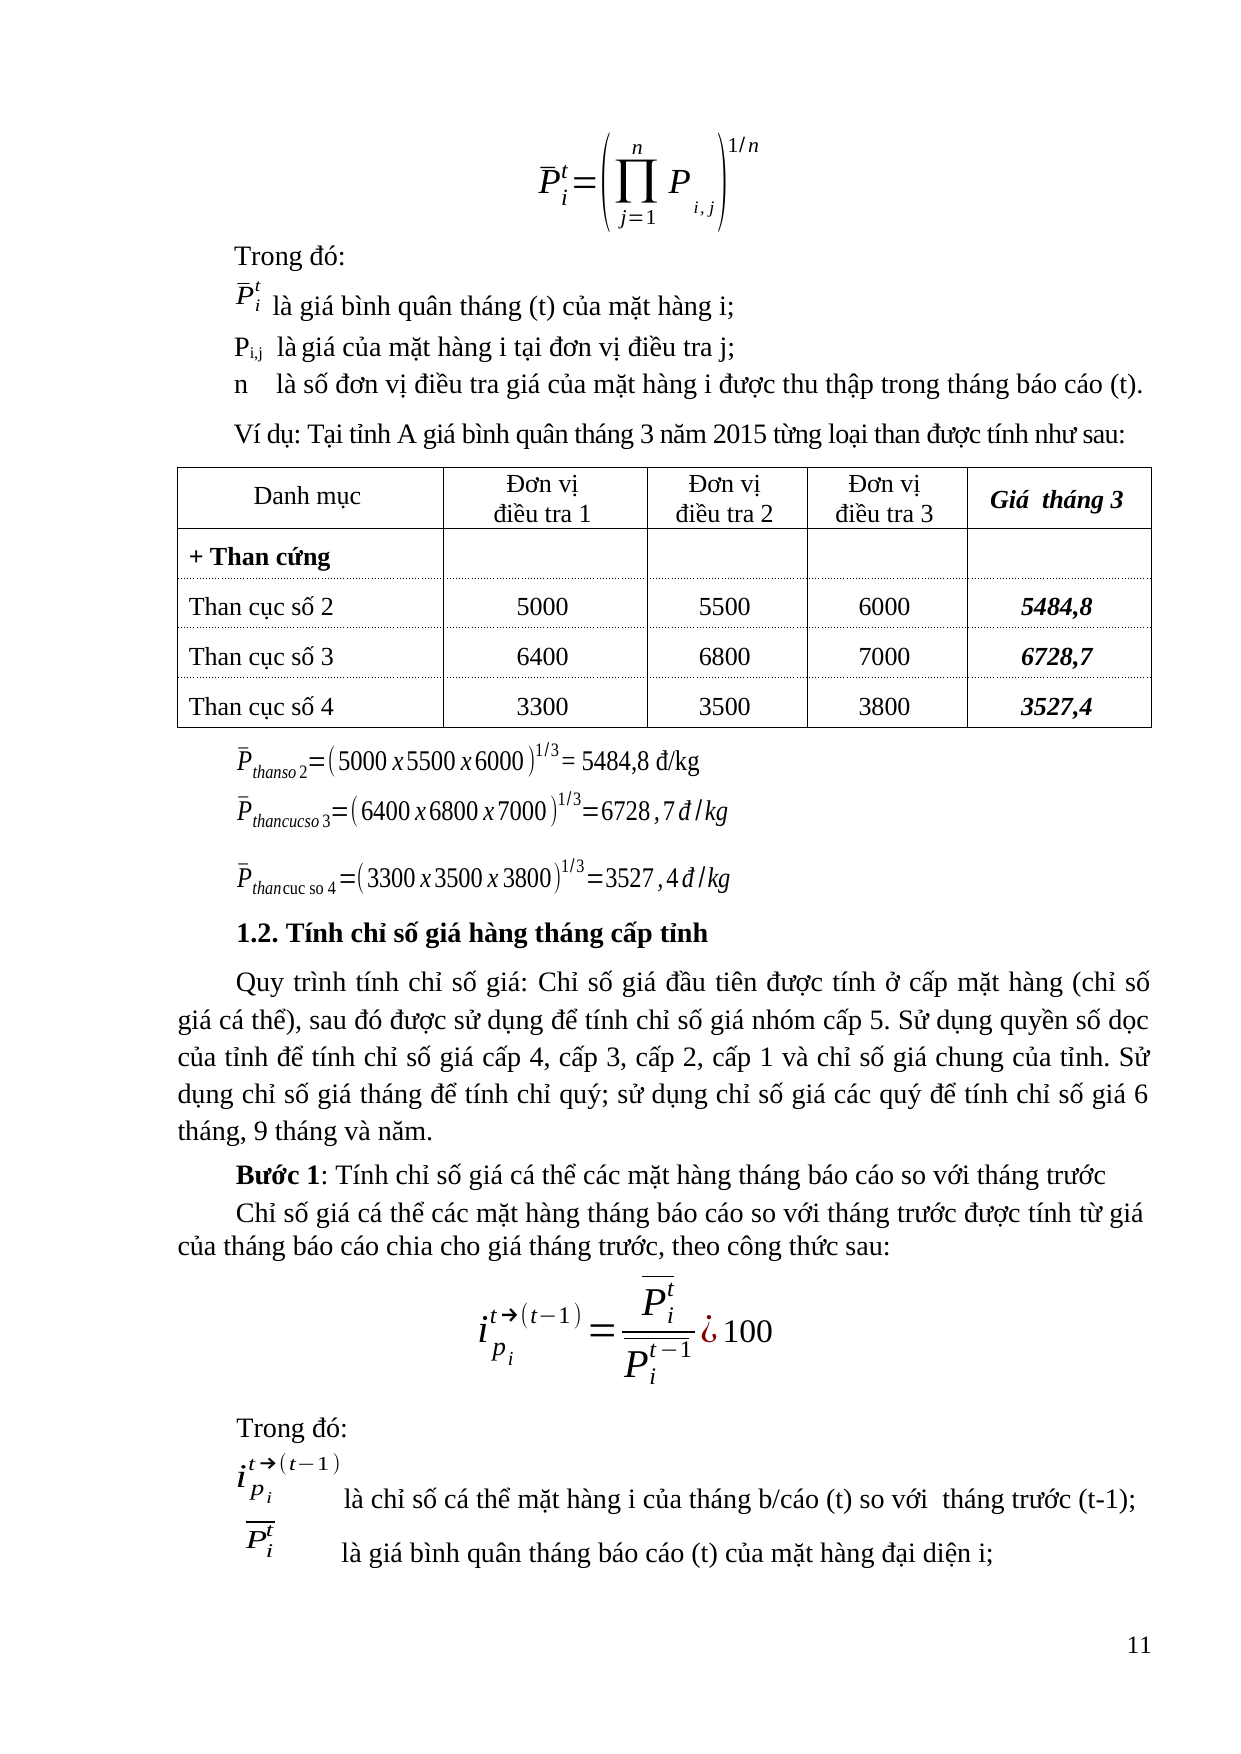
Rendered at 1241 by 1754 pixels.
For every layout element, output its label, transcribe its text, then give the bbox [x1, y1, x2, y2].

table_cell Than cục số 2 [178, 578, 443, 627]
text Pi,j là giá của mặt hàng i tại đơn vị điều tra j; [177, 330, 1146, 362]
table_cell 6800 [648, 627, 807, 677]
text Quy trình tính chỉ số giá: Chỉ số giá đầu tiên được tính ở cấp mặt hàng (chỉ số giá cá thể), sau đó được sử dụng để tính chỉ số giá nhóm cấp 5. Sử dụng quyền số dọc của tỉnh để tính chỉ số giá cấp 4, cấp 3, cấp 2, cấp 1 và chỉ số giá chung của tỉnh. Sử dụng chỉ số giá tháng để tính chỉ quý; sử dụng chỉ số giá các quý để tính chỉ số giá 6 tháng, 9 tháng và năm. [177, 966, 1152, 1147]
table_cell [648, 529, 807, 577]
text Ví dụ: Tại tỉnh A giá bình quân tháng 3 năm 2015 từng loại than được tính như sau: [177, 417, 1146, 449]
text là giá bình quân tháng báo cáo (t) của mặt hàng đại diện i; [177, 1514, 1146, 1568]
table_cell 6728,7 [968, 627, 1151, 677]
text là giá bình quân tháng (t) của mặt hàng i; [177, 277, 1146, 323]
table_cell 3800 [808, 677, 967, 727]
text Chỉ số giá cá thể các mặt hàng tháng báo cáo so với tháng trước được tính từ giá của tháng báo cáo chia cho giá tháng trước, theo công thức sau: [177, 1196, 1146, 1261]
table_cell 3527,4 [968, 677, 1151, 727]
table_cell [444, 529, 647, 577]
table_cell 3500 [648, 677, 807, 727]
table_cell 6400 [444, 627, 647, 677]
table_cell 7000 [808, 627, 967, 677]
table_cell Than cục số 4 [178, 677, 443, 727]
text n là số đơn vị điều tra giá của mặt hàng i được thu thập trong tháng báo cáo (t). [177, 367, 1146, 400]
text là chỉ số cá thể mặt hàng i của tháng b/cáo (t) so với tháng trước (t-1); [177, 1452, 1146, 1514]
table_cell 5500 [648, 578, 807, 627]
table_cell [808, 529, 967, 577]
table_cell 5484,8 [968, 578, 1151, 627]
text 1.2. Tính chỉ số giá hàng tháng cấp tỉnh [177, 916, 1146, 948]
table_cell 5000 [444, 578, 647, 627]
table_cell 3300 [444, 677, 647, 727]
table_header Đơn vị điều tra 2 [648, 468, 807, 528]
table_cell [968, 529, 1151, 577]
text Trong đó: [177, 239, 1146, 272]
table_cell + Than cứng [178, 529, 443, 577]
table_header Đơn vị điều tra 3 [808, 468, 967, 528]
text Bước 1: Tính chỉ số giá cá thể các mặt hàng tháng báo cáo so với tháng trước [177, 1158, 1146, 1190]
table_header Đơn vị điều tra 1 [444, 468, 647, 528]
table_header Giá tháng 3 [968, 468, 1151, 528]
table_cell Than cục số 3 [178, 627, 443, 677]
table_cell 6000 [808, 578, 967, 627]
table_header Danh mục [178, 468, 443, 528]
text Trong đó: [177, 1411, 1146, 1444]
